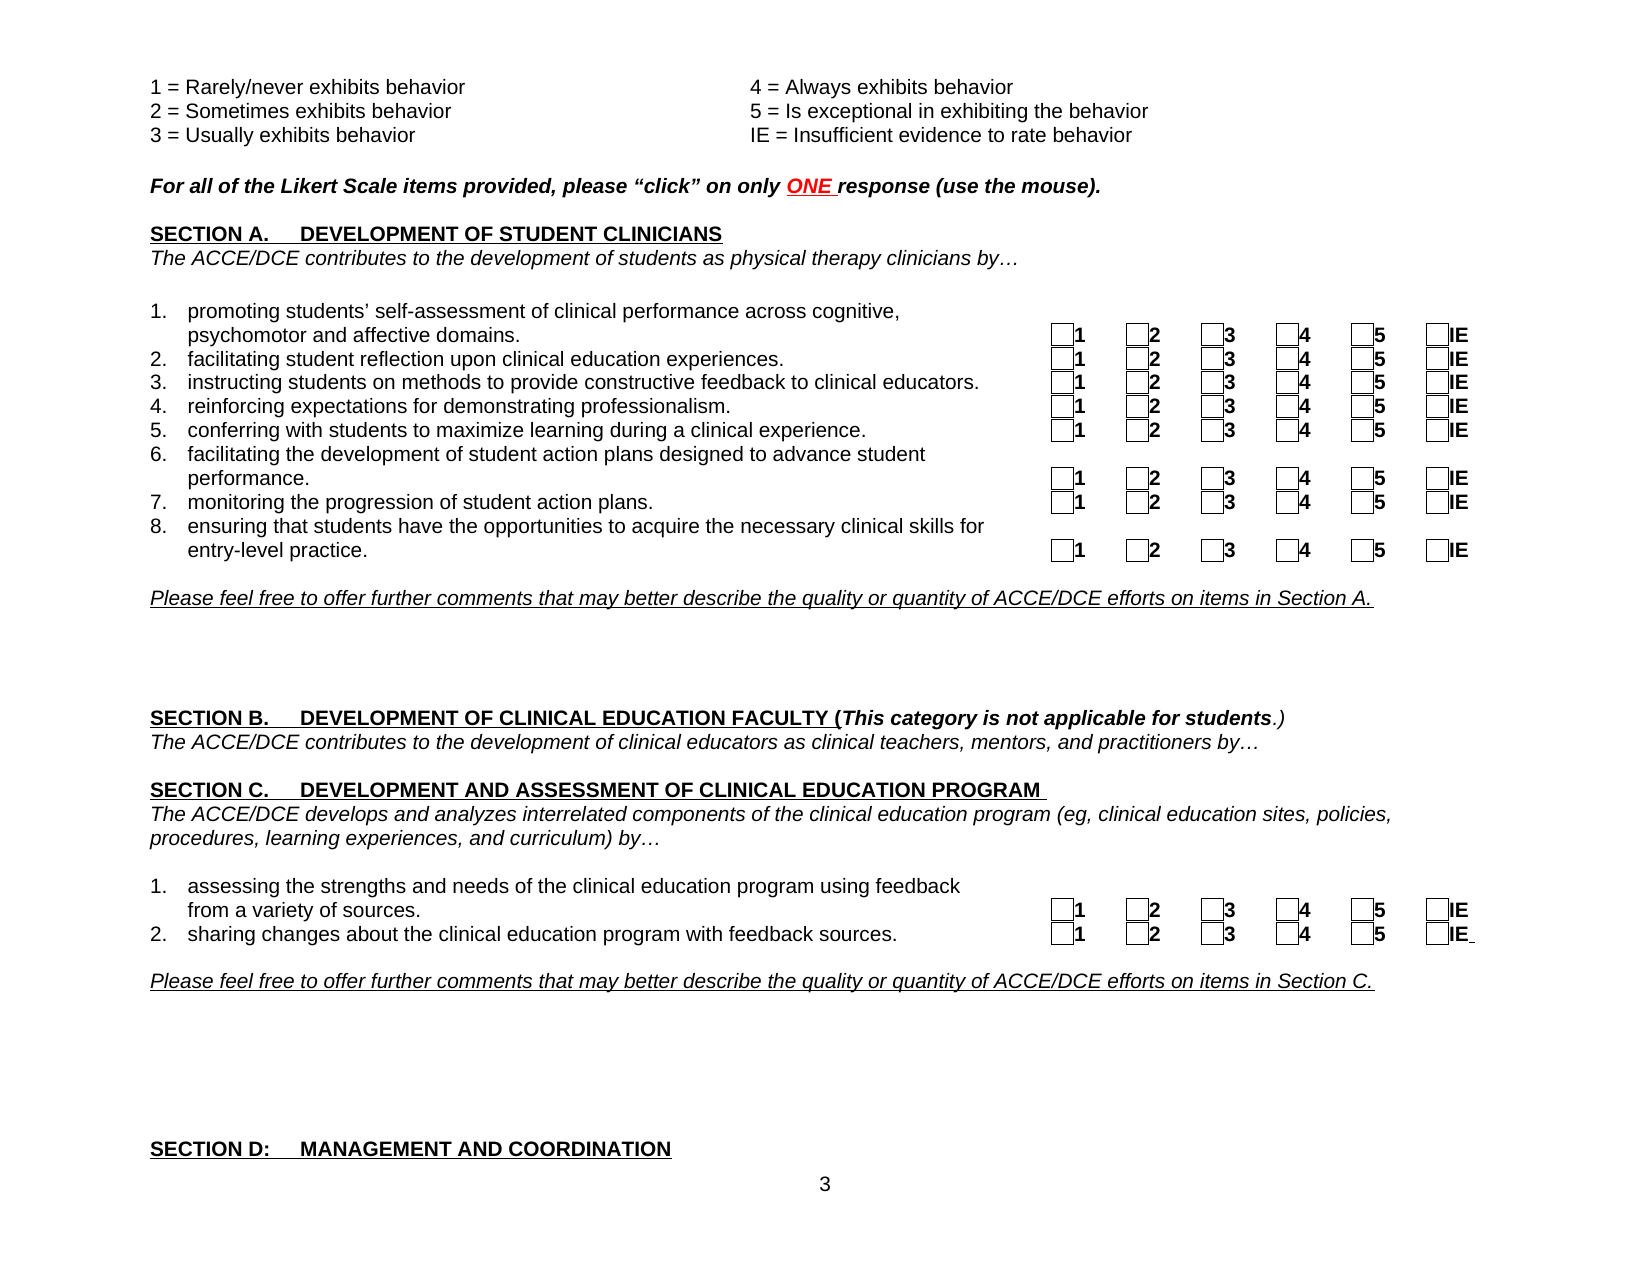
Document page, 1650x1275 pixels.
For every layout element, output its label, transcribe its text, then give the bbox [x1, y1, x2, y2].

text entry-level practice. 1 2 3 4 5 IE [150, 538, 1500, 562]
text Please feel free to offer further comments that may better describe the quality or quantity of ACCE/DCE efforts on items in Section C. [150, 969, 1500, 993]
text SECTION D: MANAGEMENT AND COORDINATION [150, 1137, 1500, 1161]
text 1. promoting students’ self-assessment of clinical performance across cognitive, [150, 298, 1500, 322]
text performance. 1 2 3 4 5 IE [150, 466, 1500, 490]
text 5. conferring with students to maximize learning during a clinical experience. 1 2 3 4 5 IE [150, 418, 1500, 442]
text from a variety of sources. 1 2 3 4 5 IE [150, 897, 1500, 921]
text 6. facilitating the development of student action plans designed to advance student [150, 442, 1500, 466]
text For all of the Likert Scale items provided, please “click” on only ONE response (use the mouse). [150, 174, 1500, 198]
text 2. facilitating student reflection upon clinical education experiences. 1 2 3 4 5 IE [150, 346, 1500, 370]
text 2. sharing changes about the clinical education program with feedback sources. 1 2 3 4 5 IE [150, 921, 1500, 945]
text 3. instructing students on methods to provide constructive feedback to clinical educators. 1 2 3 4 5 IE [150, 370, 1500, 394]
text SECTION B. DEVELOPMENT OF CLINICAL EDUCATION FACULTY (This category is not applicable for students.) [150, 706, 1500, 730]
text Please feel free to offer further comments that may better describe the quality or quantity of ACCE/DCE efforts on items in Section A. [150, 586, 1500, 610]
text 1. assessing the strengths and needs of the clinical education program using feedback [150, 873, 1500, 897]
text The ACCE/DCE contributes to the development of clinical educators as clinical teachers, mentors, and practitioners by… [150, 730, 1500, 754]
text 7. monitoring the progression of student action plans. 1 2 3 4 5 IE [150, 490, 1500, 514]
text SECTION A. DEVELOPMENT OF STUDENT CLINICIANS [150, 222, 1500, 246]
text 4. reinforcing expectations for demonstrating professionalism. 1 2 3 4 5 IE [150, 394, 1500, 418]
text 8. ensuring that students have the opportunities to acquire the necessary clinical skills for [150, 514, 1500, 538]
text The ACCE/DCE develops and analyzes interrelated components of the clinical education program (eg, clinical education sites, policies, procedures, learning experiences, and curriculum) by… [150, 802, 1500, 849]
text The ACCE/DCE contributes to the development of students as physical therapy clinicians by… [150, 246, 1500, 270]
text SECTION C. DEVELOPMENT AND ASSESSMENT OF CLINICAL EDUCATION PROGRAM [150, 778, 1500, 802]
text psychomotor and affective domains. 1 2 3 4 5 IE [150, 322, 1500, 346]
